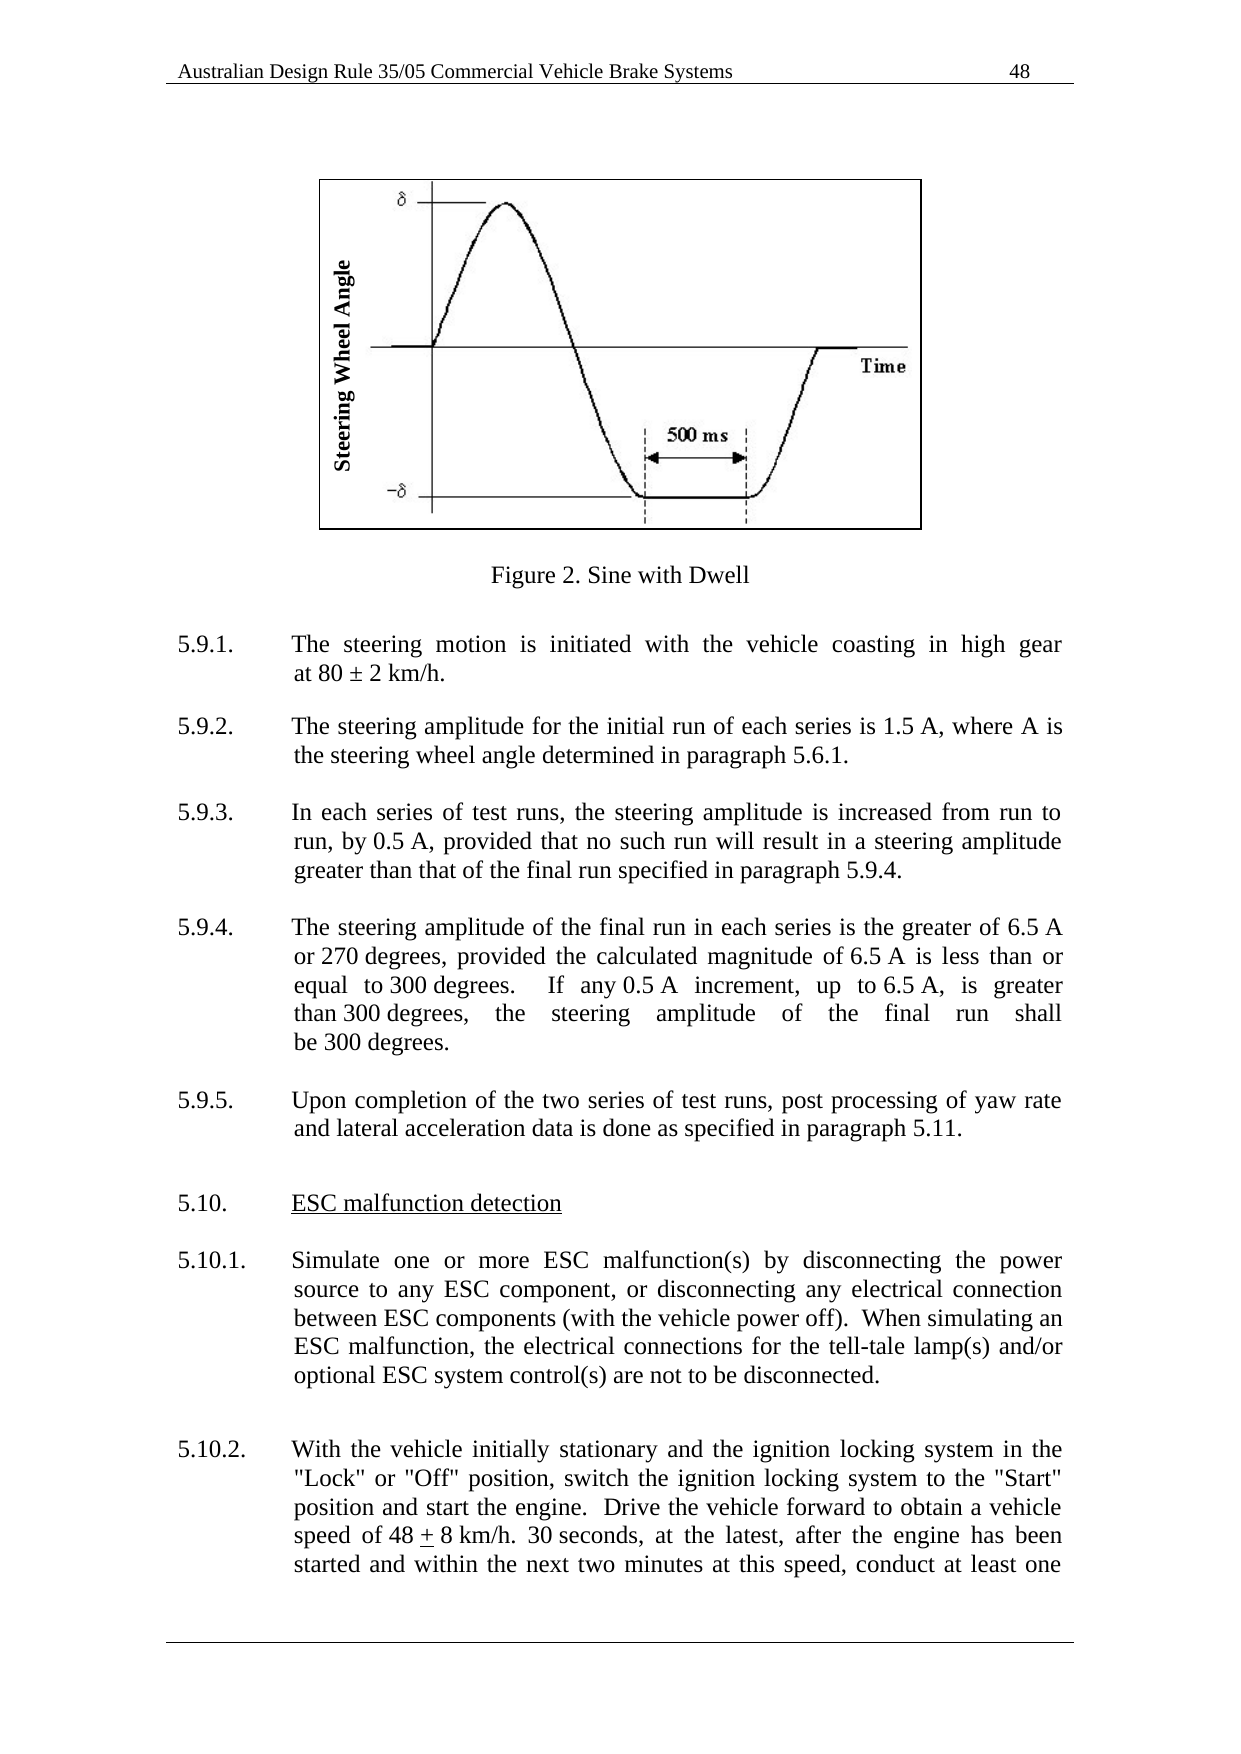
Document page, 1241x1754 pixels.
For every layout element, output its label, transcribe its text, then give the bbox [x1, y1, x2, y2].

text 5.9.4. The steering amplitude of the final run in each series is the greater of 6.5 A or 270 degrees, provided the calculated magnitude of 6.5 A is less than or equal to 300 degrees. If any 0.5 A increment, up to 6.5 A, is greater than 300 degrees, the steering amplitude of the final run shall be 300 degrees. [177, 912, 1063, 1056]
text 5.9.3. In each series of test runs, the steering amplitude is increased from run to run, by 0.5 A, provided that no such run will result in a steering amplitude greater than that of the final run specified in paragraph 5.9.4. [177, 797, 1063, 883]
text 5.9.5. Upon completion of the two series of test runs, post processing of yaw rate and lateral acceleration data is done as specified in paragraph 5.11. [177, 1085, 1063, 1142]
text 5.10. ESC malfunction detection [177, 1188, 1063, 1216]
text 5.9.2. The steering amplitude for the initial run of each series is 1.5 A, where A is the steering wheel angle determined in paragraph 5.6.1. [177, 711, 1063, 768]
picture [320, 180, 920, 528]
text 5.10.1. Simulate one or more ESC malfunction(s) by disconnecting the power source to any ESC component, or disconnecting any electrical connection between ESC components (with the vehicle power off). When simulating an ESC malfunction, the electrical connections for the tell-tale lamp(s) and/or optional ESC system control(s) are not to be disconnected. [177, 1245, 1063, 1389]
text 5.9.1. The steering motion is initiated with the vehicle coasting in high gear at 80 ± 2 km/h. [177, 629, 1063, 687]
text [177, 1434, 1063, 1578]
